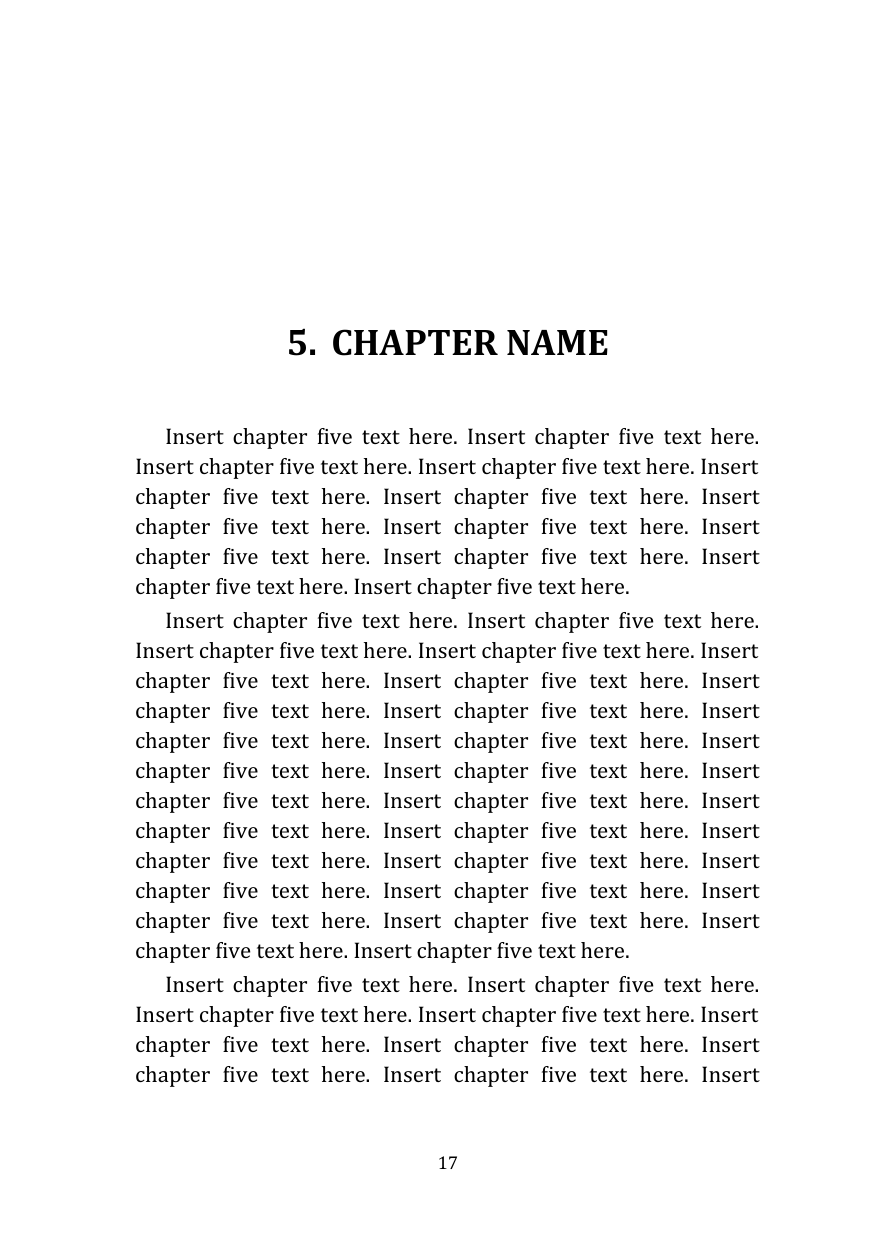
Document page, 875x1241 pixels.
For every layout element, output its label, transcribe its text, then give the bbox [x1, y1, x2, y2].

subtitle CHAPTER NAME [135, 320, 760, 364]
text Insert chapter five text here. Insert chapter five text here. Insert chapter five text here. Insert chapter five text here. Insert chapter five text here. Insert chapter five text here. Insert chapter five text here. Insert chapter five text here. Insert chapter five text here. Insert chapter five text here. Insert chapter five text here. Insert chapter five text here. Insert chapter five text here. Insert chapter five text here. Insert chapter five text here. Insert chapter five text here. Insert chapter five text here. Insert chapter five text here. Insert chapter five text here. Insert chapter five text here. Insert chapter five text here. Insert chapter five text here. Insert chapter five text here. Insert chapter five text here. [135, 606, 760, 963]
